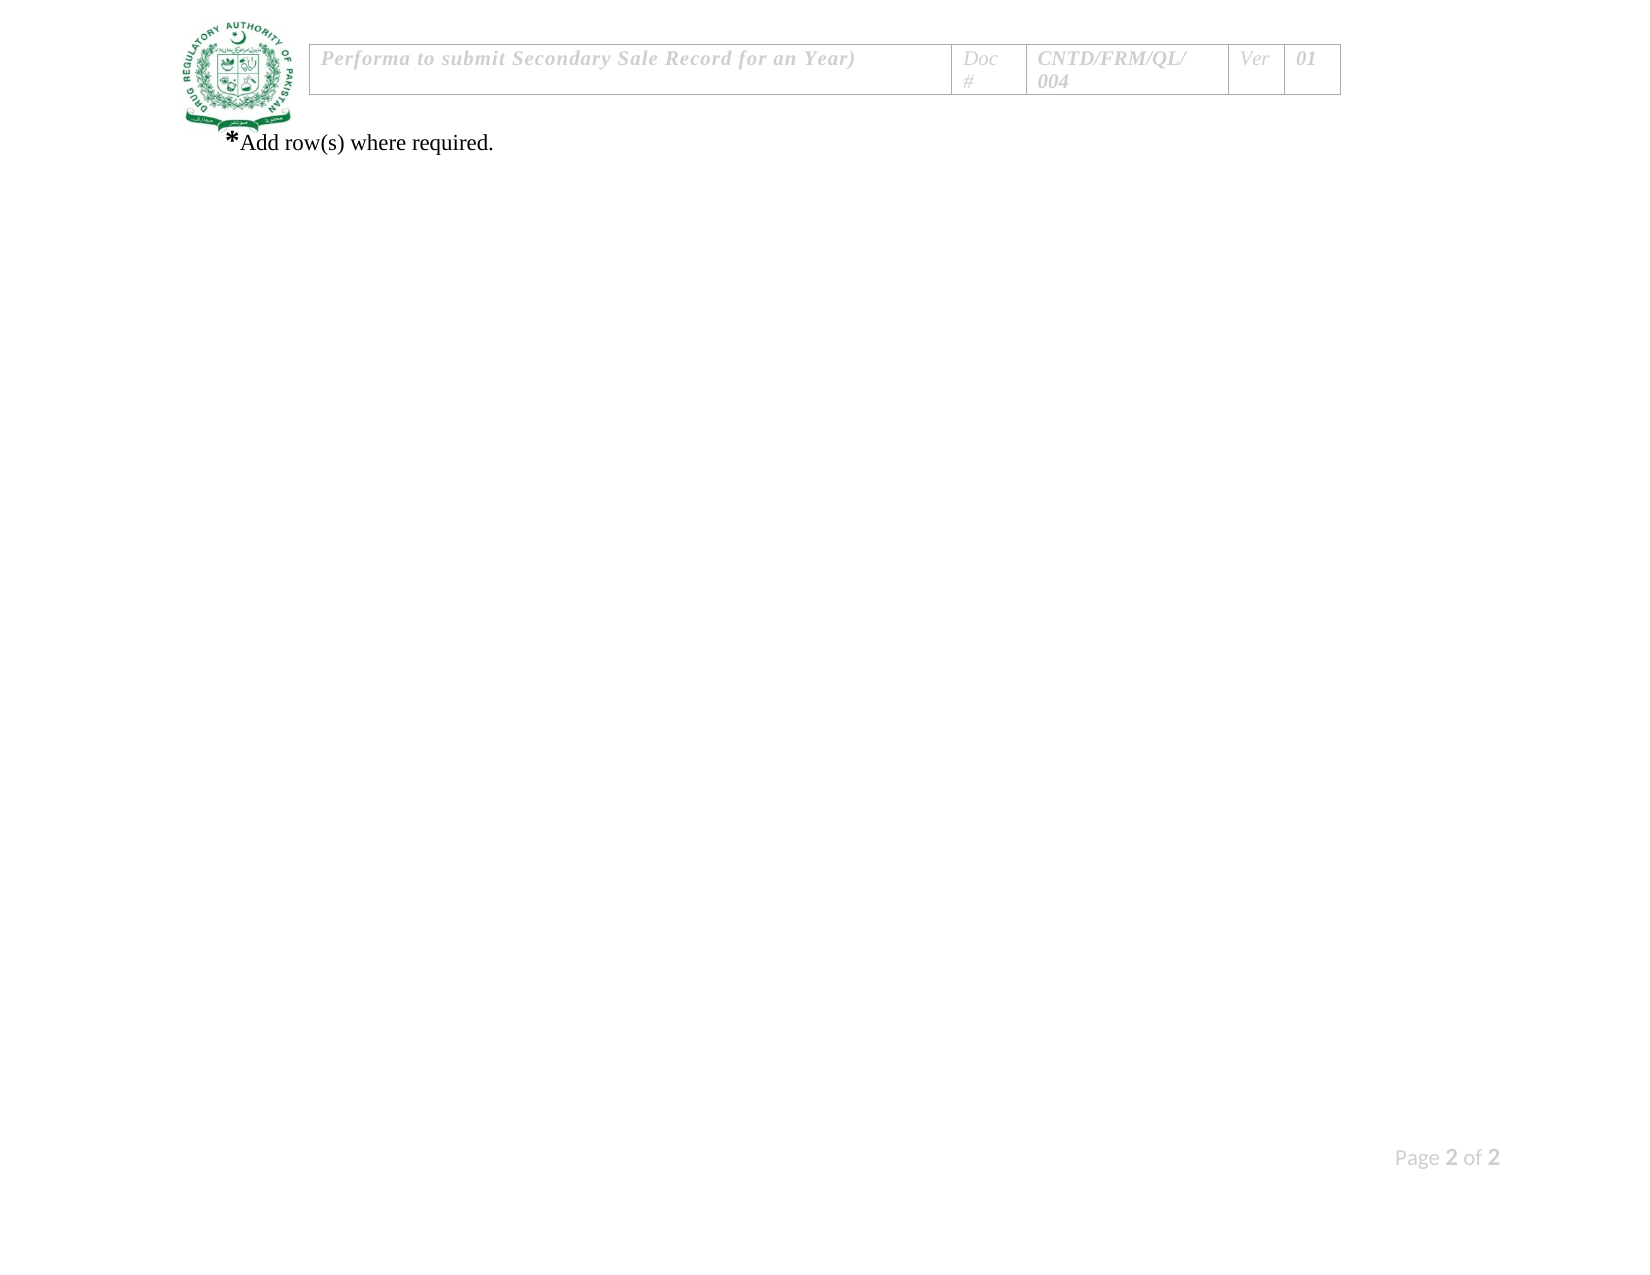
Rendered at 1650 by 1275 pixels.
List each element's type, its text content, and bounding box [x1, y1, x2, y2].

picture [181, 20, 300, 123]
text *Add row(s) where required. [150, 123, 1500, 156]
